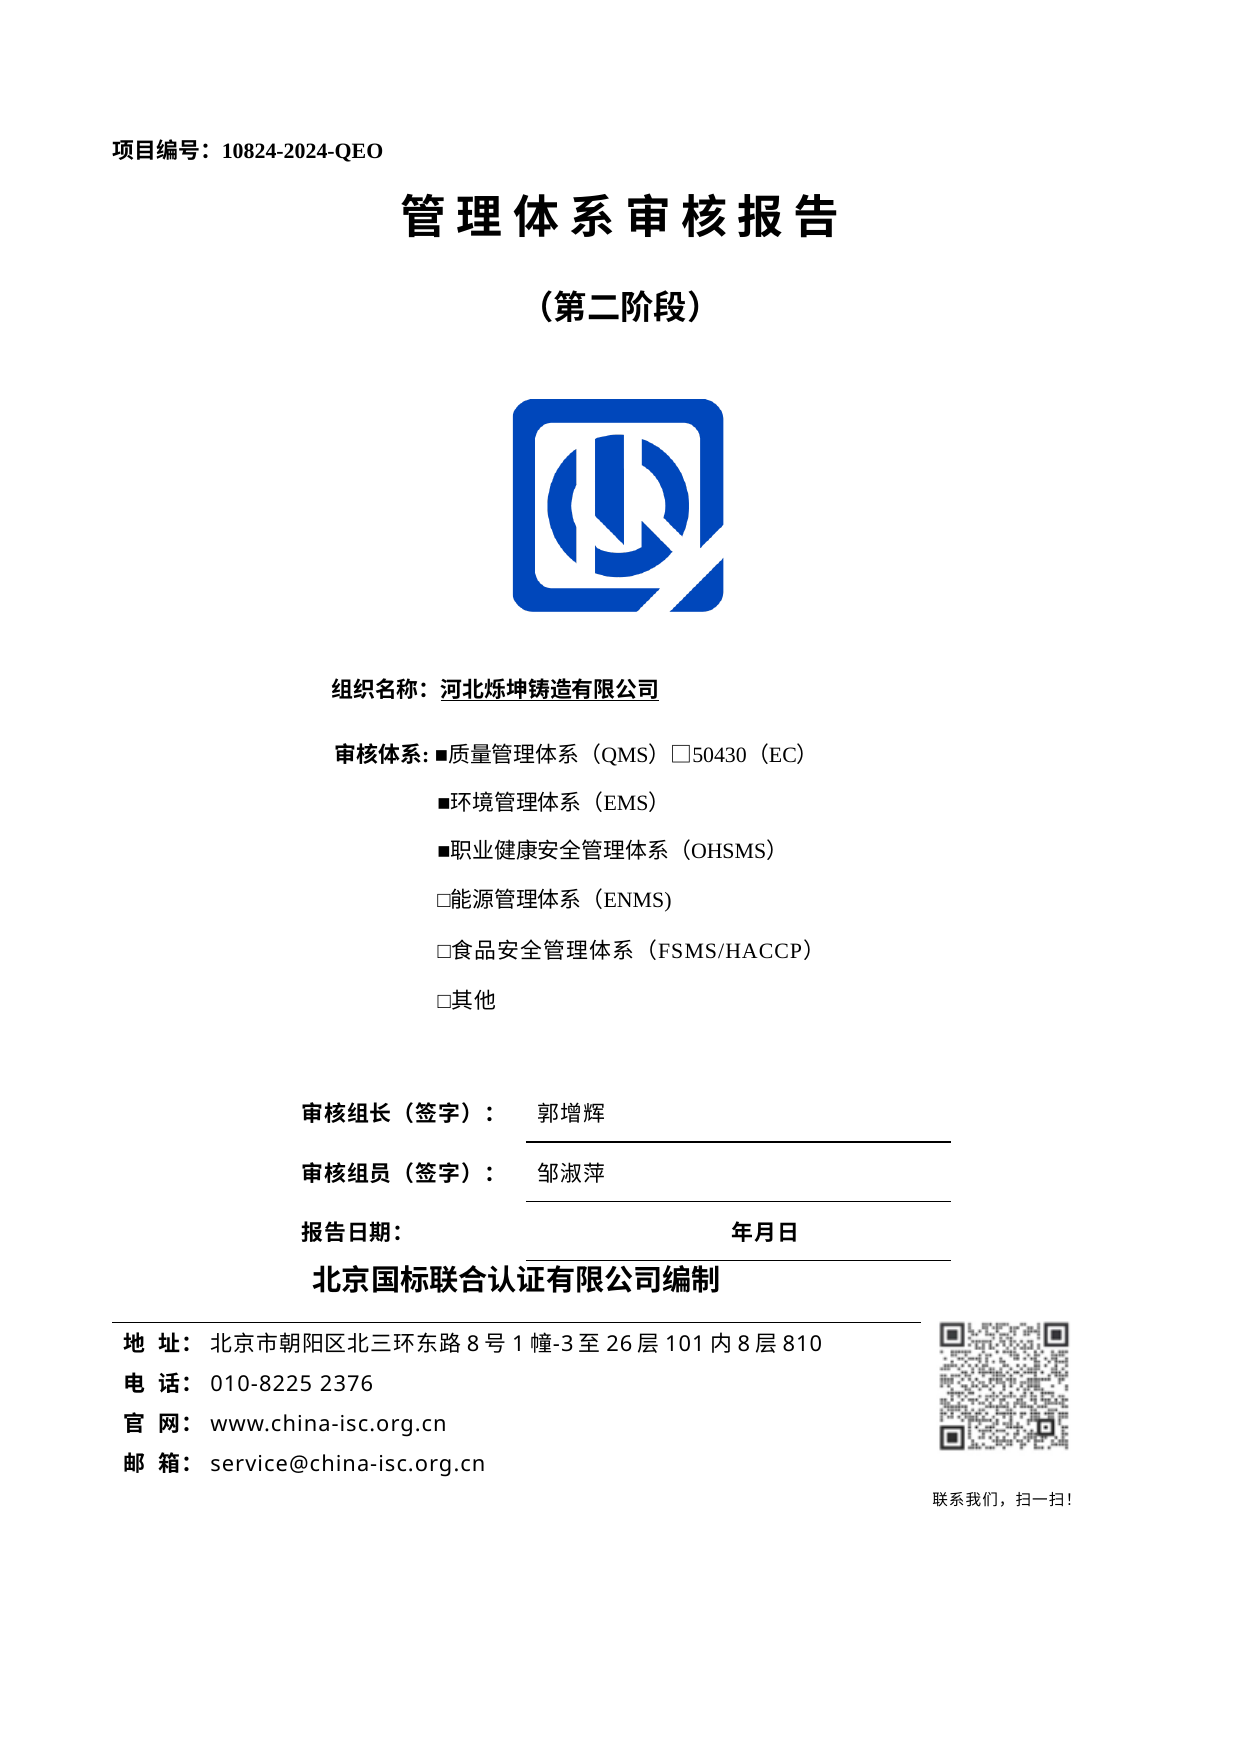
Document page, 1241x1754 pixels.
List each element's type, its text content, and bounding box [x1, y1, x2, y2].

text 审核体系: ■质量管理体系（QMS）□50430（EC） [112, 736, 1128, 769]
picture [932, 1317, 1078, 1460]
text （第二阶段） [112, 272, 1128, 337]
text 项目编号：10824-2024-QEO [112, 132, 1128, 165]
text □其他 [437, 983, 1128, 1016]
table_header 联系我们，扫一扫！ [921, 1245, 1150, 1518]
table_cell 审核组员（签字）： [290, 1141, 526, 1201]
text ■职业健康安全管理体系（OHSMS） [112, 833, 1128, 865]
picture [512, 399, 724, 612]
table_cell 年月日 [526, 1202, 951, 1259]
text □食品安全管理体系（FSMS/HACCP） [437, 932, 1128, 965]
text 组织名称：河北烁坤铸造有限公司 [112, 672, 1128, 704]
table_header 郭增辉 [526, 1083, 951, 1141]
table_cell 邹淑萍 [526, 1143, 951, 1201]
text □能源管理体系（ENMS) [112, 881, 1128, 914]
table_cell 报告日期： [290, 1201, 526, 1259]
text ■环境管理体系（EMS） [112, 784, 1128, 817]
table_header 北京国标联合认证有限公司编制 [112, 1245, 921, 1322]
table_header 审核组长（签字）： [290, 1083, 526, 1141]
table_cell 地 址： 北京市朝阳区北三环东路8号1幢-3至26层101内8层810 电 话： 010-8225 2376 官 网： www.china-isc.org.cn 邮 箱： service@china-isc.org.cn [112, 1323, 921, 1518]
text 管理体系审核报告 [112, 165, 1128, 262]
